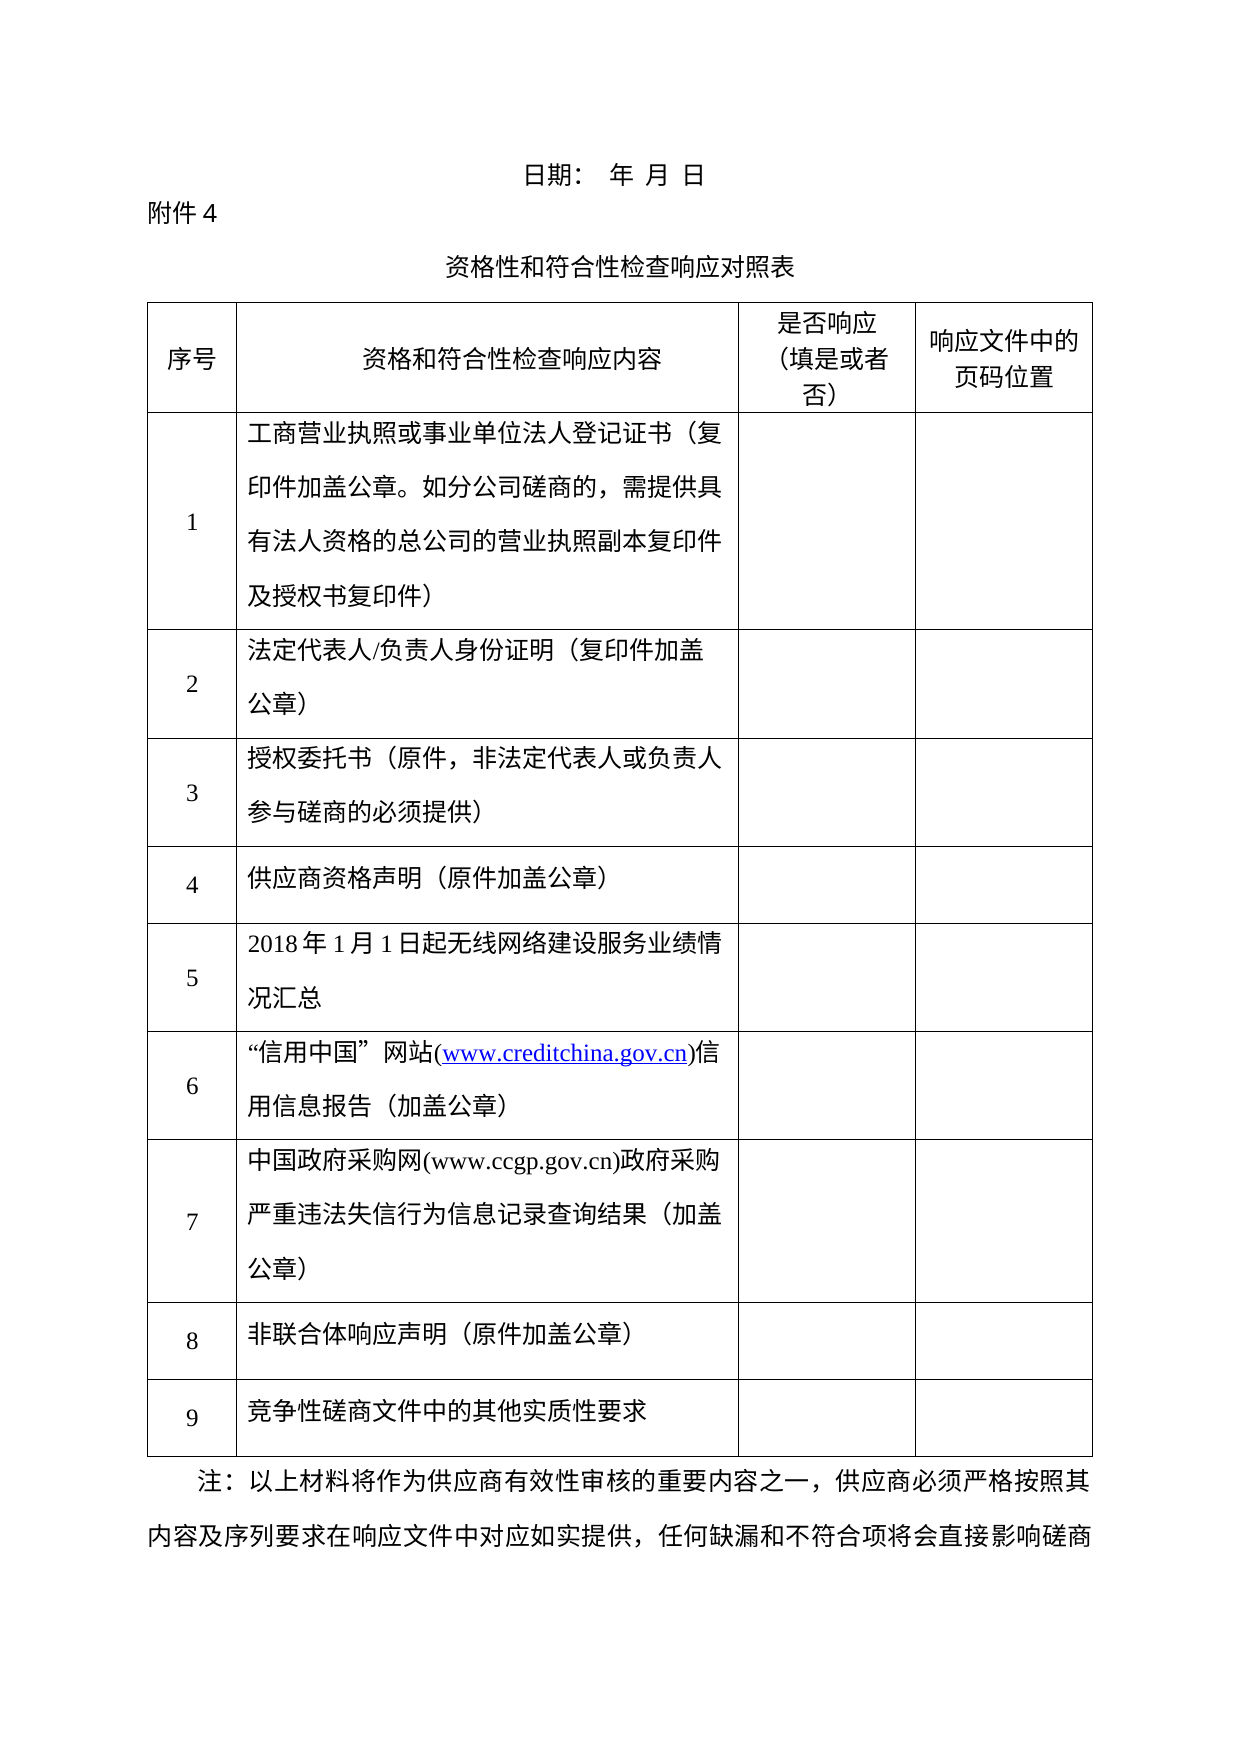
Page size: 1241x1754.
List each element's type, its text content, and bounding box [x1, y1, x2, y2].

table_cell [916, 739, 1092, 846]
table_header 序号 [148, 303, 236, 412]
table_cell 2 [148, 630, 236, 737]
table_cell [916, 1032, 1092, 1139]
table_cell [739, 630, 915, 737]
table_cell [916, 847, 1092, 923]
table_cell 供应商资格声明（原件加盖公章） [237, 847, 738, 923]
table_cell [916, 630, 1092, 737]
table_cell 非联合体响应声明（原件加盖公章） [237, 1303, 738, 1379]
table_cell [739, 739, 915, 846]
table_cell 5 [148, 924, 236, 1031]
table_header 资格和符合性检查响应内容 [237, 303, 738, 412]
table_cell [916, 924, 1092, 1031]
table_header 是否响应 （填是或者否） [739, 303, 915, 412]
table_cell 工商营业执照或事业单位法人登记证书（复印件加盖公章。如分公司磋商的，需提供具有法人资格的总公司的营业执照副本复印件及授权书复印件） [237, 413, 738, 629]
table_cell 9 [148, 1380, 236, 1456]
text 日期： 年 月 日 [148, 148, 1092, 193]
table_cell [739, 1303, 915, 1379]
table_cell [739, 924, 915, 1031]
table_cell [739, 1032, 915, 1139]
table_cell 4 [148, 847, 236, 923]
table_cell [739, 847, 915, 923]
table_cell [916, 1140, 1092, 1302]
table_cell 竞争性磋商文件中的其他实质性要求 [237, 1380, 738, 1456]
table_cell [739, 413, 915, 629]
table_cell 7 [148, 1140, 236, 1302]
table_cell [916, 1303, 1092, 1379]
table_cell 2018年1月1日起无线网络建设服务业绩情况汇总 [237, 924, 738, 1031]
table_cell 授权委托书（原件，非法定代表人或负责人参与磋商的必须提供） [237, 739, 738, 846]
table_cell 法定代表人/负责人身份证明（复印件加盖公章） [237, 630, 738, 737]
text 附件4 [148, 193, 1092, 230]
table_cell “信用中国”网站(www.creditchina.gov.cn)信用信息报告（加盖公章） [237, 1032, 738, 1139]
table_cell [739, 1380, 915, 1456]
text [148, 1462, 1092, 1552]
table_cell 3 [148, 739, 236, 846]
table_cell 6 [148, 1032, 236, 1139]
table_header 响应文件中的 页码位置 [916, 303, 1092, 412]
table_cell 8 [148, 1303, 236, 1379]
table_cell 1 [148, 413, 236, 629]
table_cell [916, 413, 1092, 629]
text 资格性和符合性检查响应对照表 [148, 248, 1092, 284]
table_cell 中国政府采购网(www.ccgp.gov.cn)政府采购严重违法失信行为信息记录查询结果（加盖公章） [237, 1140, 738, 1302]
table_cell [739, 1140, 915, 1302]
table_cell [916, 1380, 1092, 1456]
